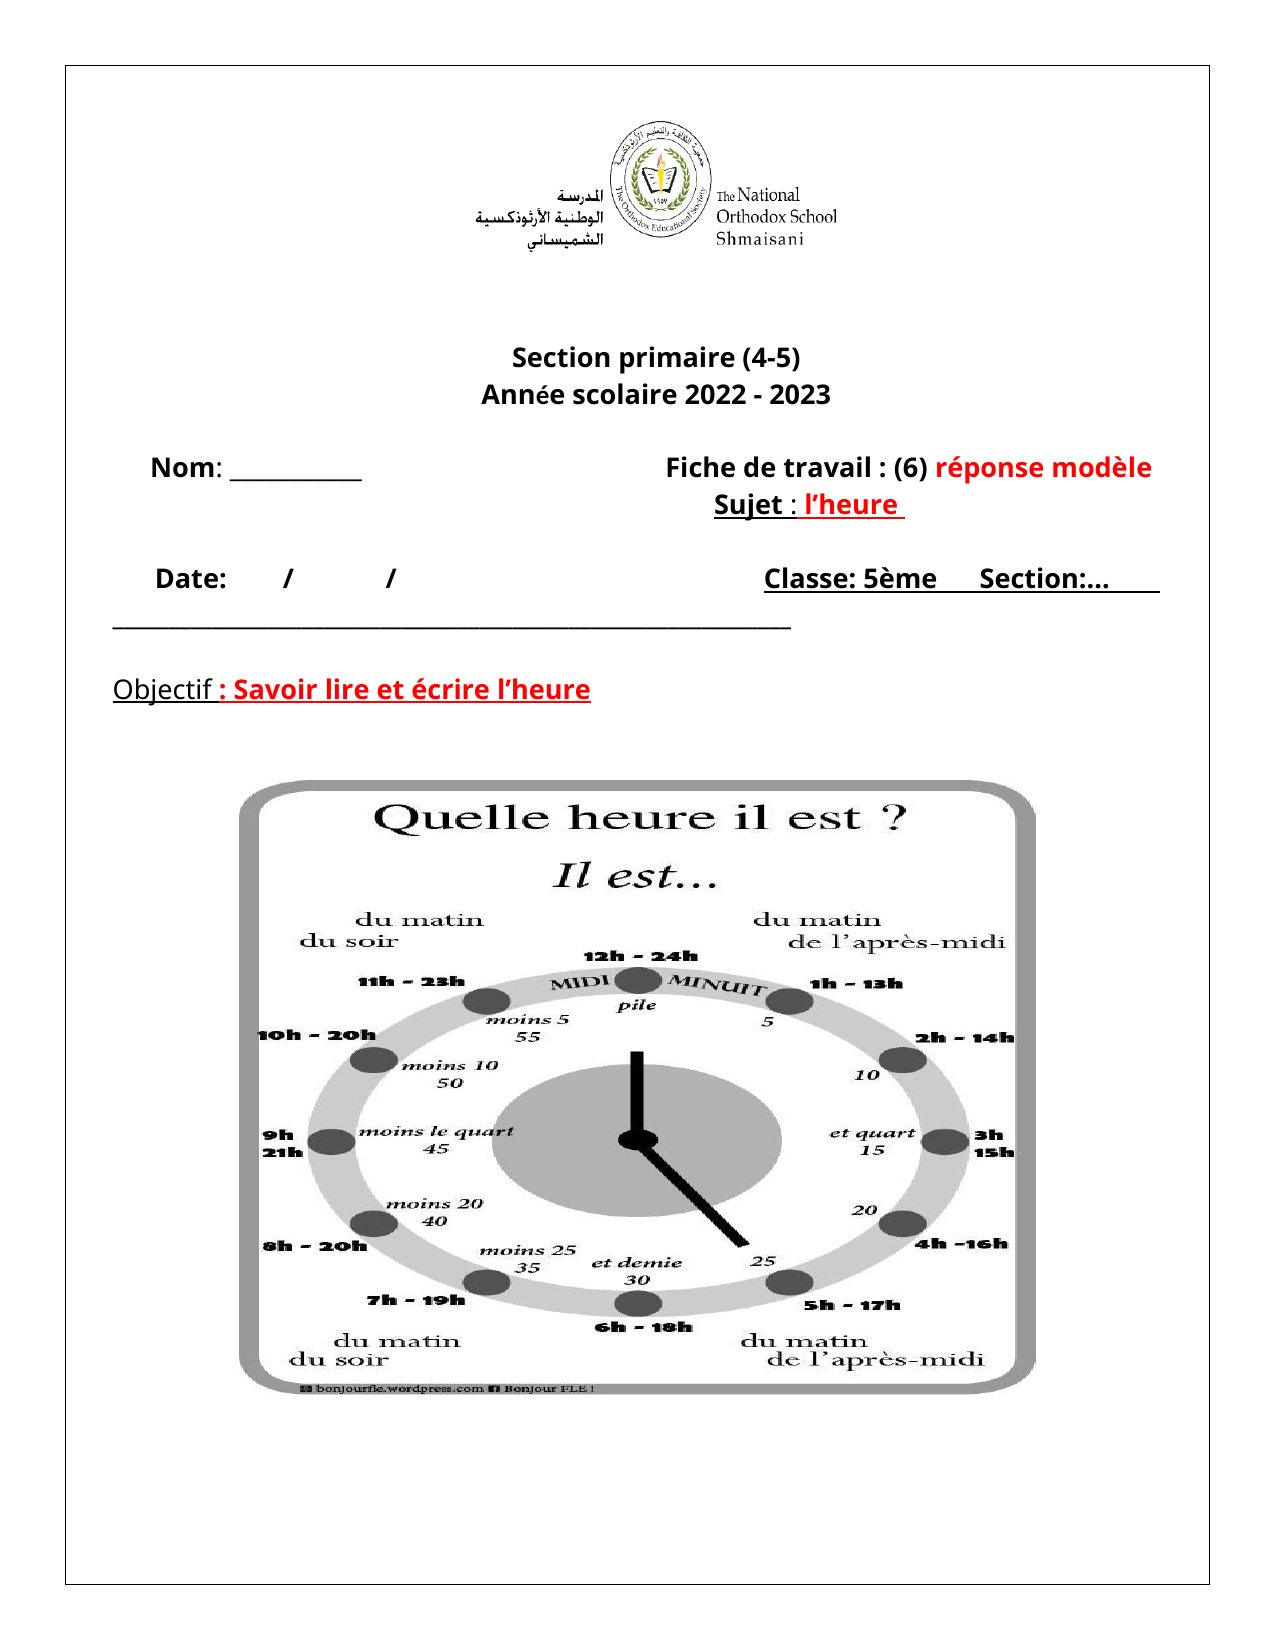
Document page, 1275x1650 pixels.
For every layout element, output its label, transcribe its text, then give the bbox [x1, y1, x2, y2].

picture [475, 121, 837, 252]
text Nom: ___________ Fiche de travail : (6) réponse modèle [150, 449, 1162, 486]
text Sujet : l’heure [150, 486, 1162, 523]
text Objectif : Savoir lire et écrire l’heure [112, 670, 1162, 707]
picture [239, 780, 1036, 1395]
text Date: / / Classe: 5ème Section:… [112, 559, 1162, 596]
text _____________________________________________________________ [112, 596, 1162, 633]
text Section primaire (4-5) [150, 338, 1162, 375]
text Année scolaire 2022 - 2023 [150, 375, 1162, 412]
